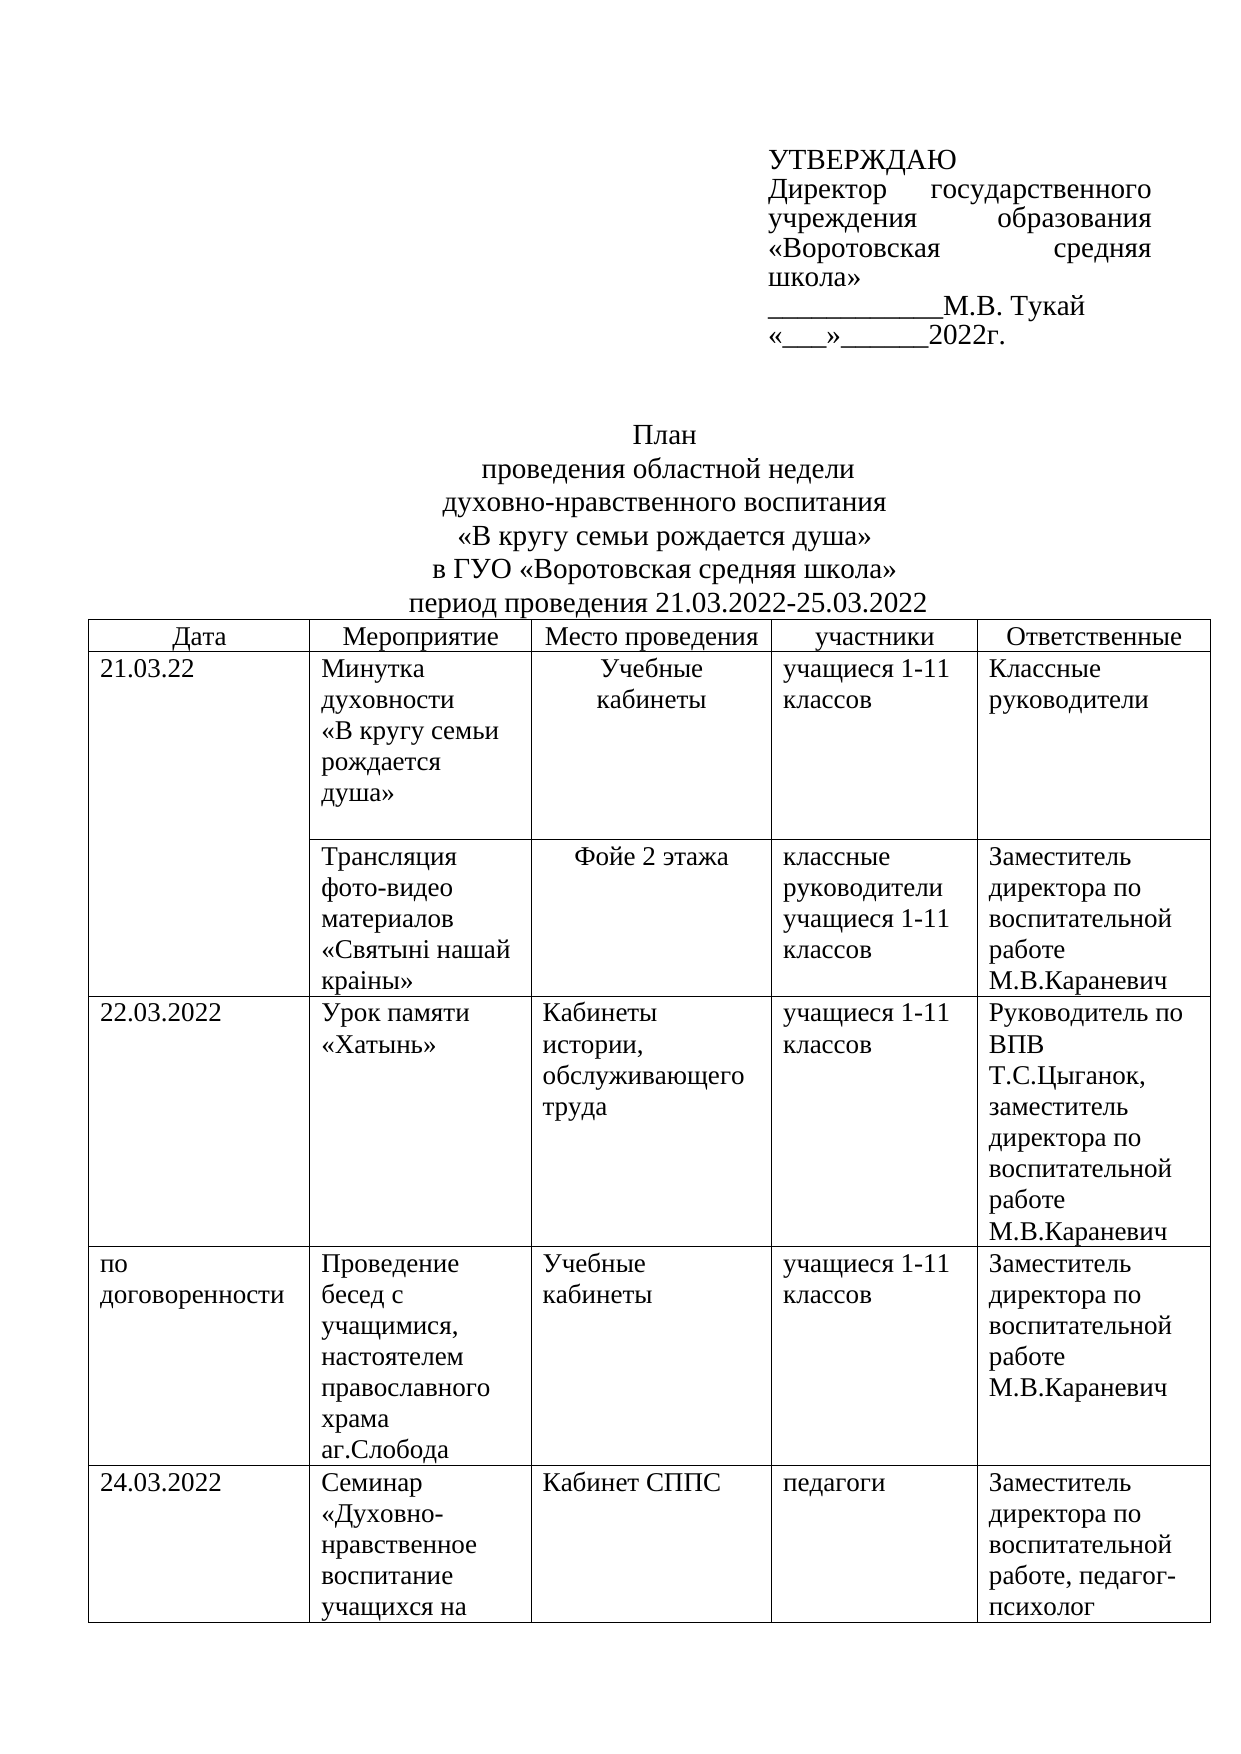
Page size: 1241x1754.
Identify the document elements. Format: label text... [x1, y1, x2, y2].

table_cell Учебные кабинеты [532, 652, 771, 839]
table_cell 22.03.2022 [89, 997, 309, 1246]
text проведения областной недели [177, 451, 1152, 484]
text План [177, 417, 1152, 451]
table_header Дата [89, 620, 309, 651]
table_header участники [772, 620, 977, 651]
table_cell Кабинеты истории, обслуживающего труда [532, 997, 771, 1246]
table_cell Проведение бесед с учащимися, настоятелем православного храма аг.Слобода [310, 1247, 531, 1465]
table_header Место проведения [532, 620, 771, 651]
text УТВЕРЖДАЮ [768, 146, 1152, 175]
text в ГУО «Воротовская средняя школа» [177, 552, 1152, 585]
text «В кругу семьи рождается душа» [177, 518, 1152, 552]
table_cell классные руководители учащиеся 1-11 классов [772, 840, 977, 996]
text период проведения 21.03.2022-25.03.2022 [177, 585, 1152, 619]
table_header Мероприятие [310, 620, 531, 651]
table_cell Заместитель директора по воспитательной работе М.В.Караневич [978, 840, 1210, 996]
table_cell педагоги [772, 1466, 977, 1622]
table_cell Кабинет СППС [532, 1466, 771, 1622]
table_cell по договоренности [89, 1247, 309, 1465]
table_cell учащиеся 1-11 классов [772, 997, 977, 1246]
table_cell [310, 1466, 531, 1622]
table_cell учащиеся 1-11 классов [772, 1247, 977, 1465]
table_cell 24.03.2022 [89, 1466, 309, 1622]
text «___»______2022г. [768, 321, 1152, 350]
table_cell Урок памяти «Хатынь» [310, 997, 531, 1246]
table_cell Трансляция фото-видео материалов «Святыні нашай краіны» [310, 840, 531, 996]
table_cell 21.03.22 [89, 652, 309, 996]
table_cell Фойе 2 этажа [532, 840, 771, 996]
table_cell учащиеся 1-11 классов [772, 652, 977, 839]
table_cell Руководитель по ВПВ Т.С.Цыганок, заместитель директора по воспитательной работе М.В.Караневич [978, 997, 1210, 1246]
table_cell Заместитель директора по воспитательной работе М.В.Караневич [978, 1247, 1210, 1465]
text Директор государственного учреждения образования «Воротовская средняя школа» ____________М.В. Тукай [768, 175, 1152, 321]
table_header Ответственные [978, 620, 1210, 651]
table_cell Классные руководители [978, 652, 1210, 839]
table_cell Учебные кабинеты [532, 1247, 771, 1465]
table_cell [978, 1466, 1210, 1622]
text духовно-нравственного воспитания [177, 484, 1152, 518]
table_cell Минутка духовности «В кругу семьи рождается душа» [310, 652, 531, 839]
